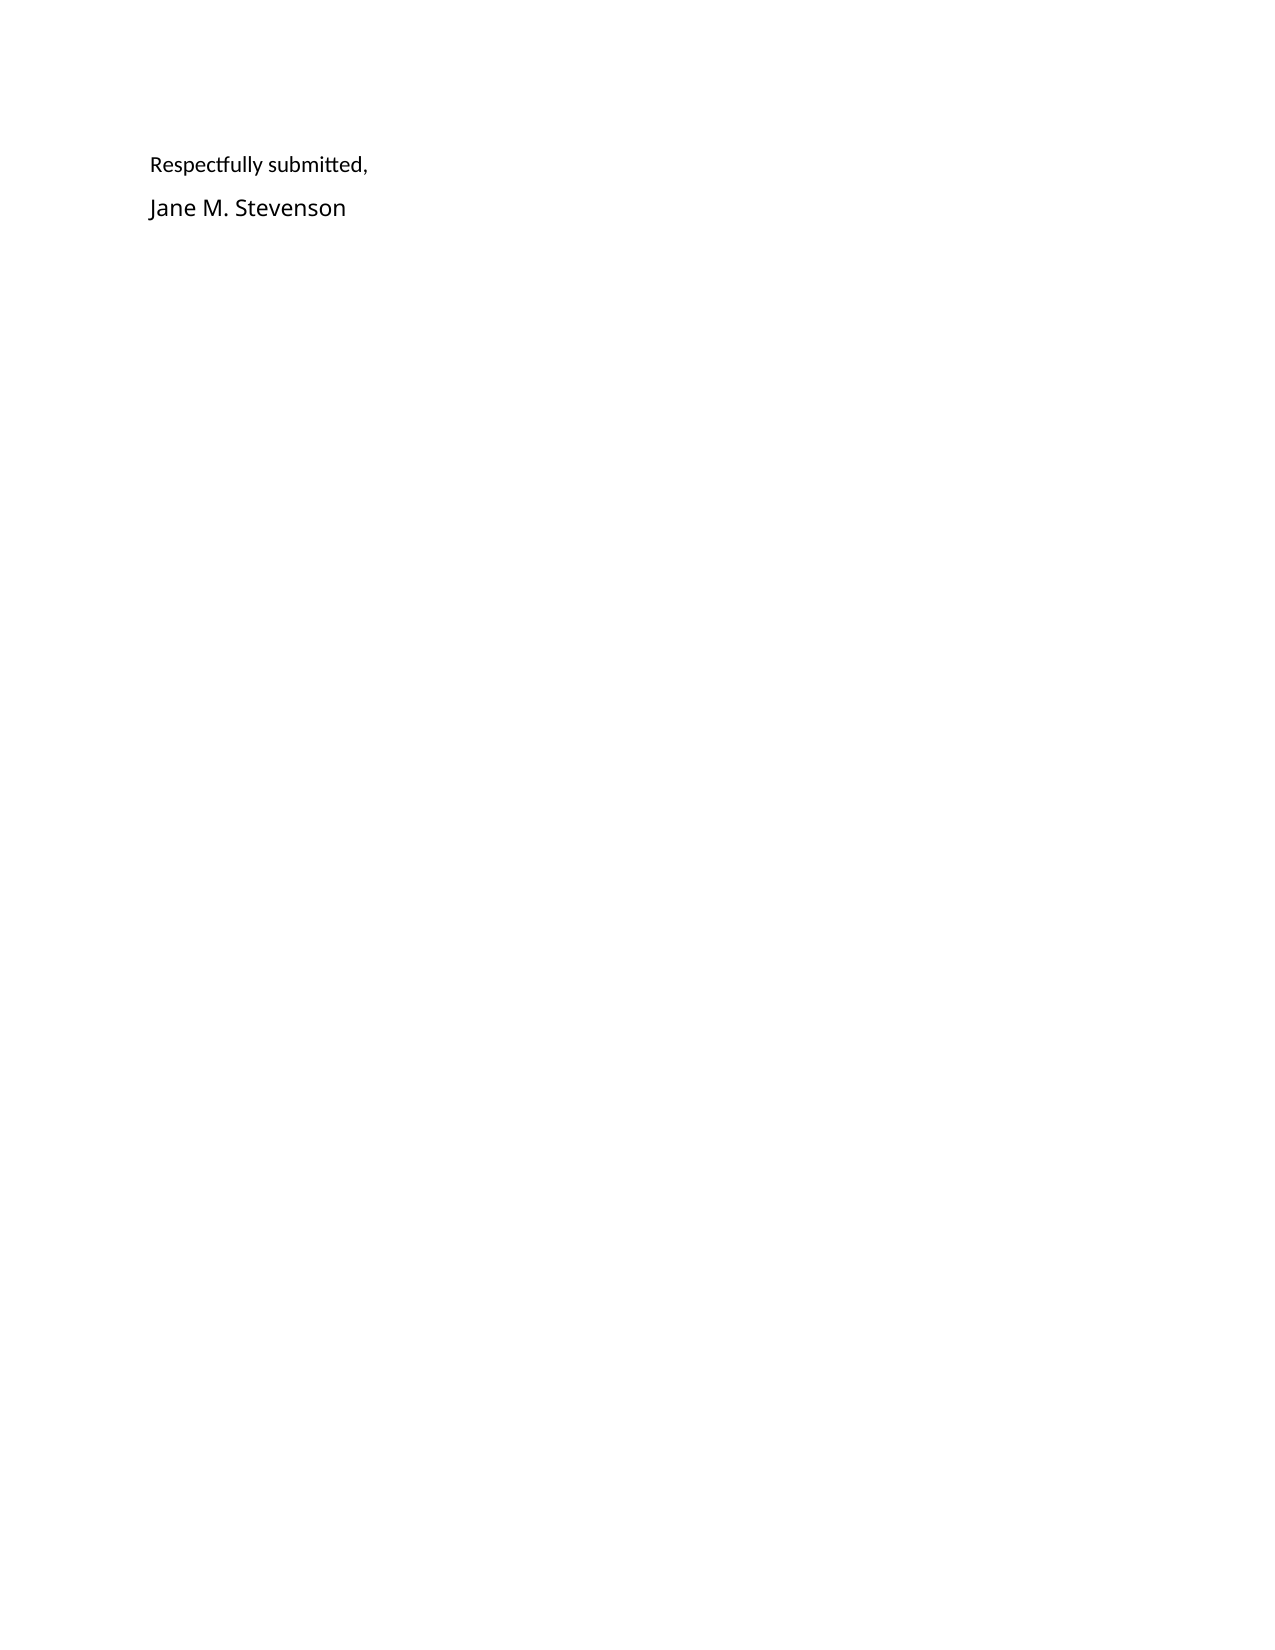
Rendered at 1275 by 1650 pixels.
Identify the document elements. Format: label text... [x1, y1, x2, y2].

text Jane M. Stevenson [150, 192, 1125, 223]
text Respectfully submitted, [150, 150, 1125, 178]
